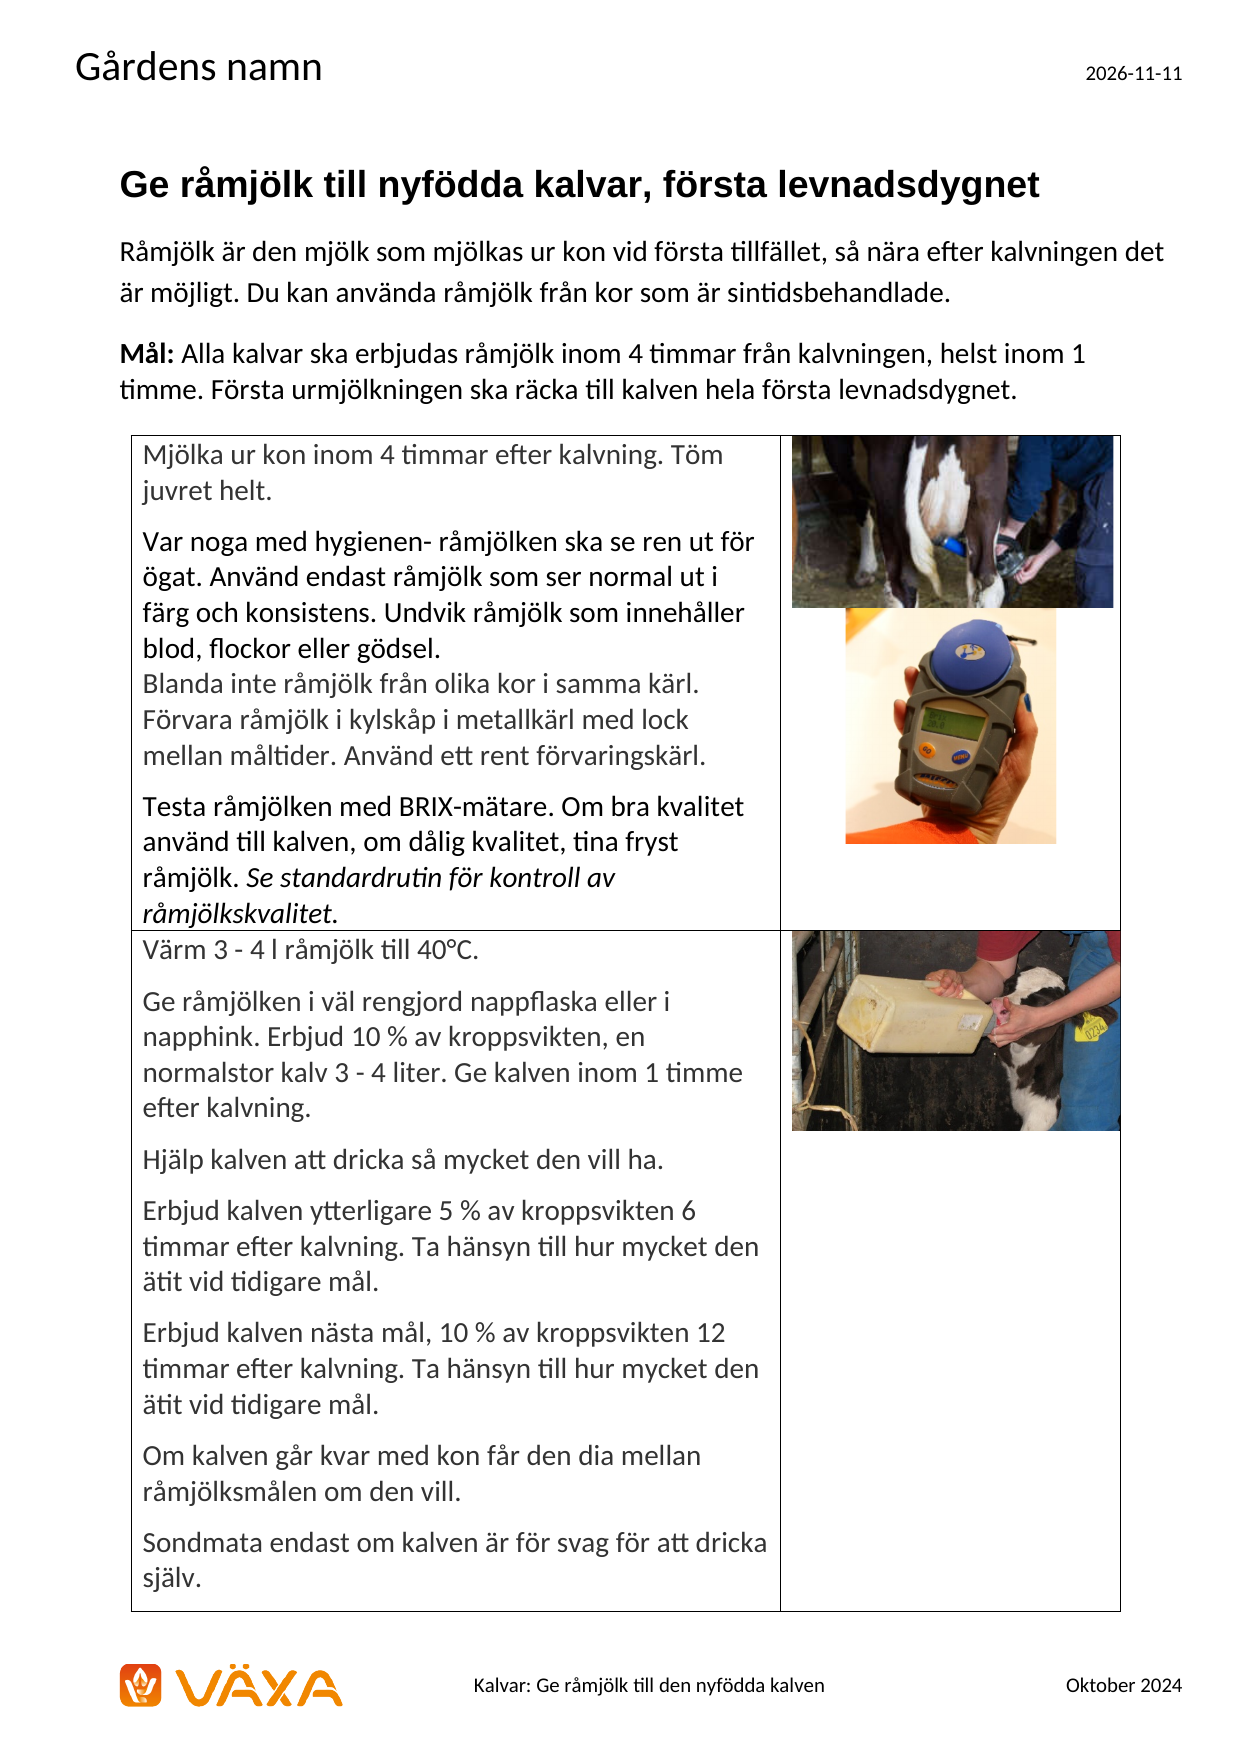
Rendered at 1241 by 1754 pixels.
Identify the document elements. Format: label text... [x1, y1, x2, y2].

text Ge råmjölk till nyfödda kalvar, första levnadsdygnet [119, 162, 1167, 206]
picture [792, 436, 1114, 844]
text Råmjölk är den mjölk som mjölkas ur kon vid första tillfället, så nära efter kalvningen det är möjligt. Du kan använda råmjölk från kor som är sintidsbehandlade. [119, 233, 1167, 309]
table_cell [781, 931, 1120, 1611]
table_header Mjölka ur kon inom 4 timmar efter kalvning. Töm juvret helt. Var noga med hygienen- råmjölken ska se ren ut för ögat. Använd endast råmjölk som ser normal ut i färg och konsistens. Undvik råmjölk som innehåller blod, flockor eller gödsel. Blanda inte råmjölk från olika kor i samma kärl. Förvara råmjölk i kylskåp i metallkärl med lock mellan måltider. Använd ett rent förvaringskärl. Testa råmjölken med BRIX-mätare. Om bra kvalitet använd till kalven, om dålig kvalitet, tina fryst råmjölk. Se standardrutin för kontroll av råmjölkskvalitet. [132, 436, 780, 930]
picture [792, 931, 1121, 1131]
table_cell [132, 931, 780, 1611]
table_header [781, 436, 1120, 930]
text Mål: Alla kalvar ska erbjudas råmjölk inom 4 timmar från kalvningen, helst inom 1 timme. Första urmjölkningen ska räcka till kalven hela första levnadsdygnet. [119, 336, 1167, 407]
picture [119, 1664, 343, 1707]
